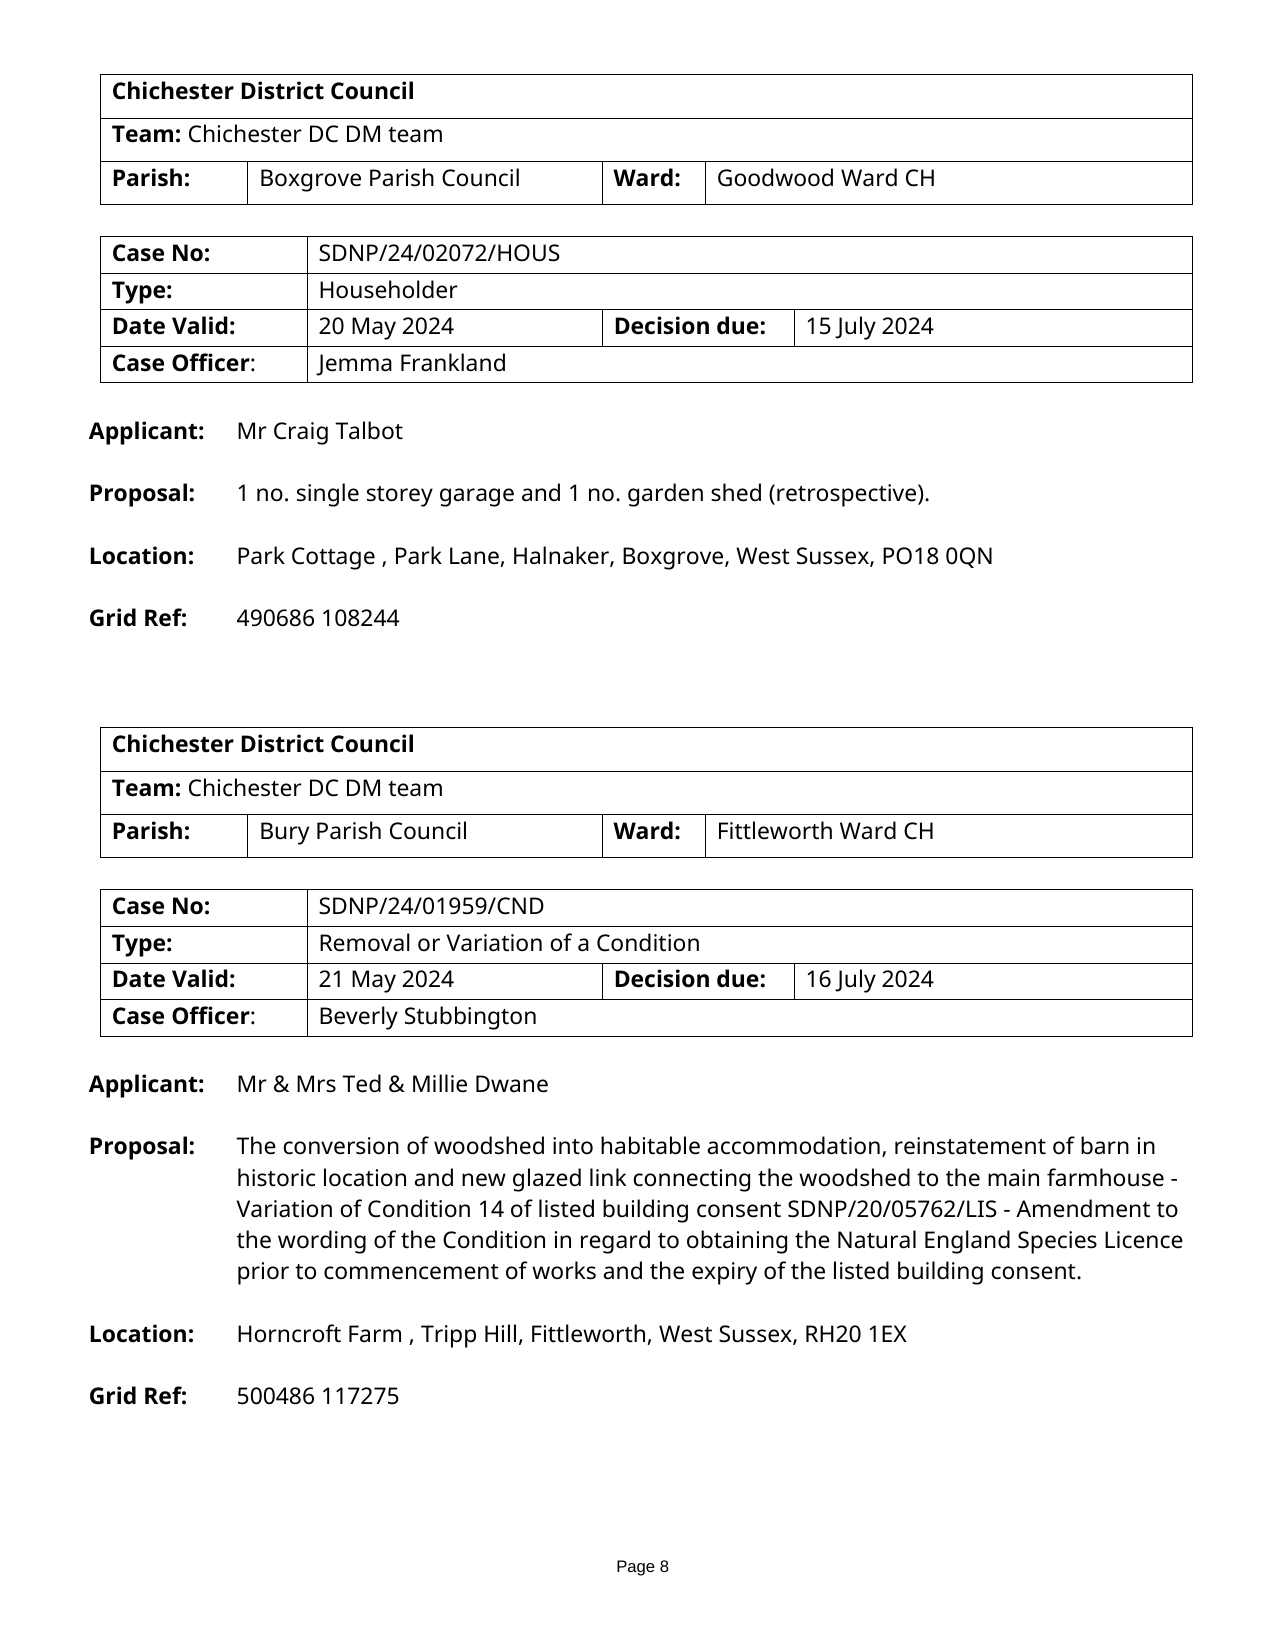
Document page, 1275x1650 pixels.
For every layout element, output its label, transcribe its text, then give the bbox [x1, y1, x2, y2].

table_cell 21 May 2024 [308, 964, 602, 999]
table_cell 20 May 2024 [308, 310, 602, 346]
table_cell 16 July 2024 [795, 964, 1192, 999]
text Proposal: The conversion of woodshed into habitable accommodation, reinstatement of barn in historic location and new glazed link connecting the woodshed to the main farmhouse - Variation of Condition 14 of listed building consent SDNP/20/05762/LIS - Amendment to the wording of the Condition in regard to obtaining the Natural England Species Licence prior to commencement of works and the expiry of the listed building consent. [89, 1130, 1196, 1287]
table_header Case No: [101, 237, 307, 273]
table_cell Decision due: [603, 964, 794, 999]
table_cell Ward: [603, 162, 705, 204]
table_cell Bury Parish Council [248, 815, 602, 857]
table_cell Decision due: [603, 310, 794, 346]
table_cell Ward: [603, 815, 705, 857]
table_header Chichester District Council [101, 75, 1192, 117]
table_header SDNP/24/02072/HOUS [308, 237, 1192, 273]
table_cell Boxgrove Parish Council [248, 162, 602, 204]
text Grid Ref: 500486 117275 [89, 1380, 1196, 1412]
table_cell Fittleworth Ward CH [706, 815, 1192, 857]
table_cell Householder [308, 274, 1192, 309]
table_cell Team: Chichester DC DM team [101, 772, 1192, 814]
text Location: Park Cottage , Park Lane, Halnaker, Boxgrove, West Sussex, PO18 0QN [89, 539, 1196, 571]
table_cell Case Officer: [101, 1000, 307, 1036]
table_cell 15 July 2024 [795, 310, 1192, 346]
table_cell Goodwood Ward CH [706, 162, 1192, 204]
table_cell Type: [101, 274, 307, 309]
table_cell Date Valid: [101, 310, 307, 346]
text Location: Horncroft Farm , Tripp Hill, Fittleworth, West Sussex, RH20 1EX [89, 1318, 1196, 1349]
table_cell Team: Chichester DC DM team [101, 119, 1192, 161]
table_header Case No: [101, 890, 307, 926]
table_cell Beverly Stubbington [308, 1000, 1192, 1036]
table_cell Jemma Frankland [308, 347, 1192, 382]
text Grid Ref: 490686 108244 [89, 602, 1196, 633]
table_cell Removal or Variation of a Condition [308, 927, 1192, 962]
table_header SDNP/24/01959/CND [308, 890, 1192, 926]
table_header Chichester District Council [101, 728, 1192, 771]
text Applicant: Mr Craig Talbot [89, 414, 1196, 446]
table_cell Type: [101, 927, 307, 962]
table_cell Parish: [101, 815, 247, 857]
text Proposal: 1 no. single storey garage and 1 no. garden shed (retrospective). [89, 477, 1196, 508]
table_cell Parish: [101, 162, 247, 204]
text Applicant: Mr & Mrs Ted & Millie Dwane [89, 1068, 1196, 1099]
table_cell Case Officer: [101, 347, 307, 382]
table_cell Date Valid: [101, 964, 307, 999]
